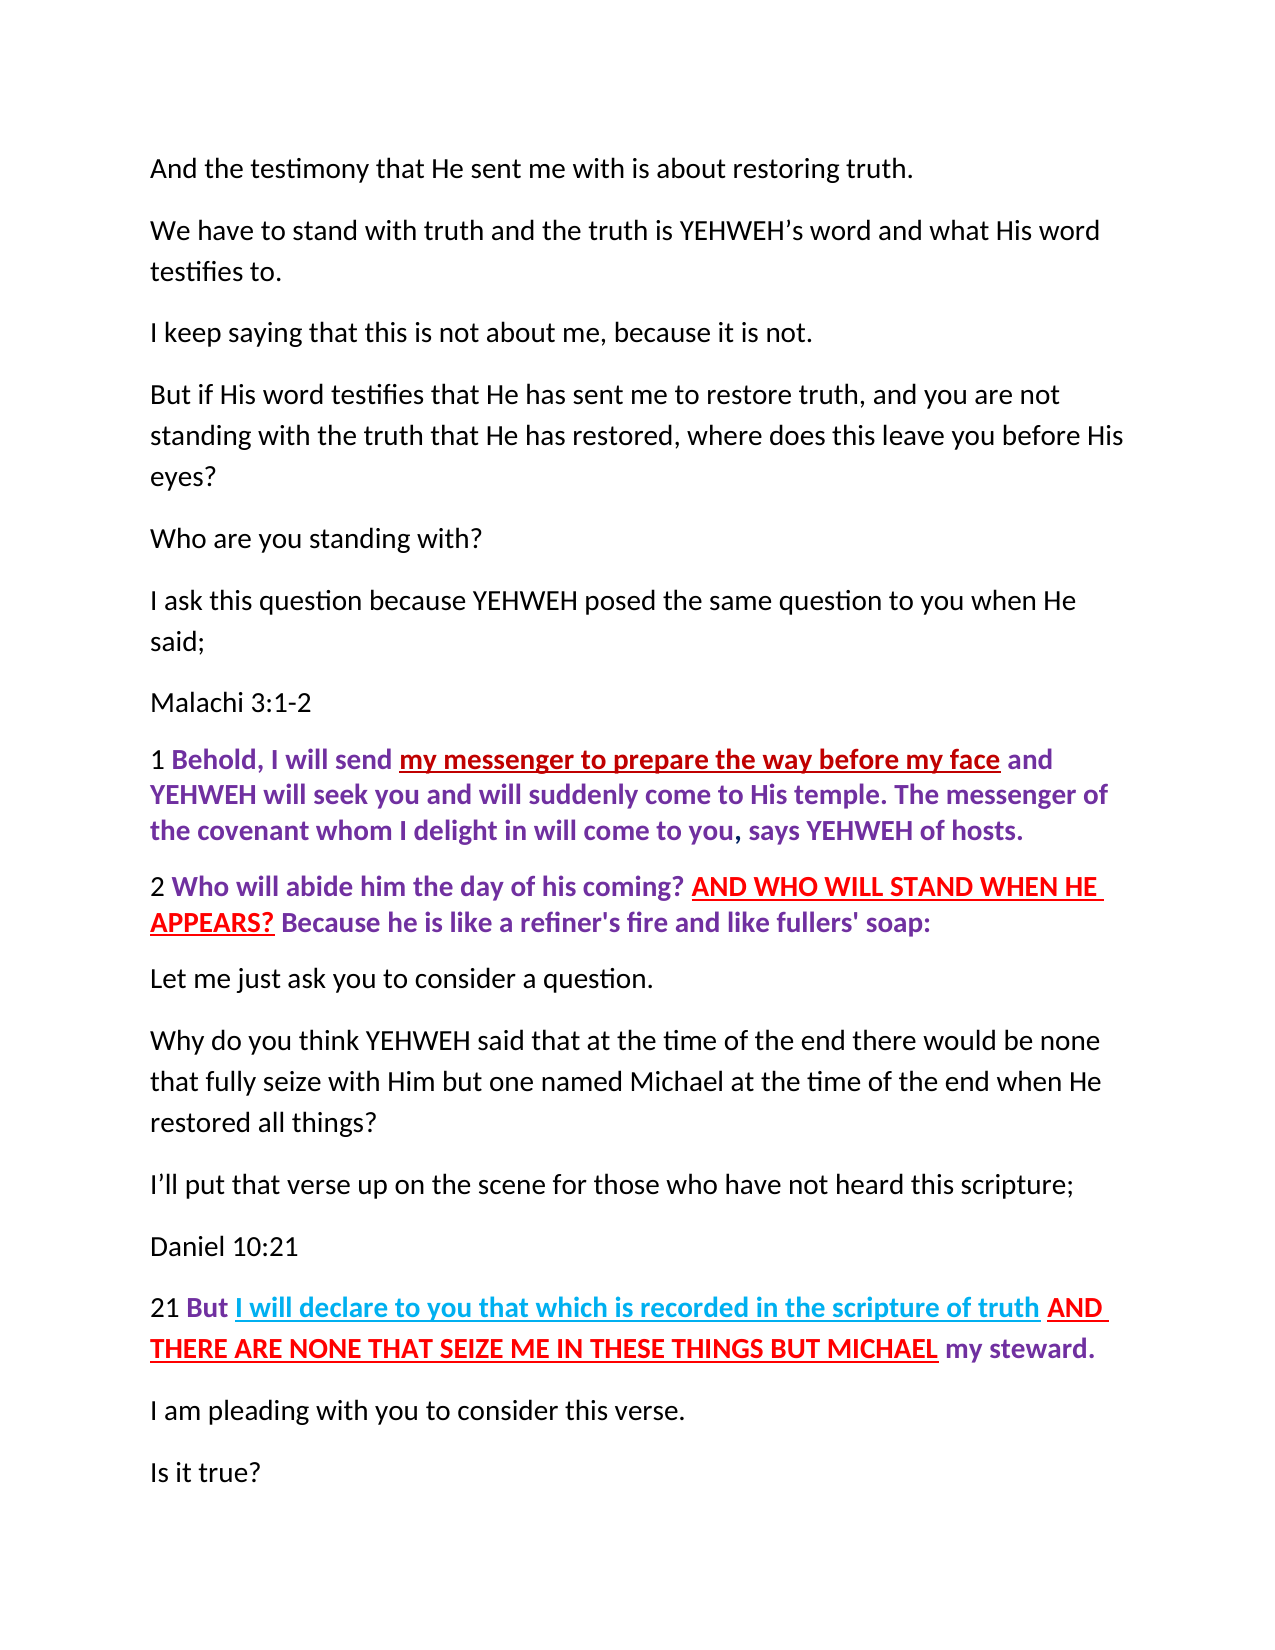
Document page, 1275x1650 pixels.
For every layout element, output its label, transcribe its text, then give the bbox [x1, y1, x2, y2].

text Why do you think YEHWEH said that at the time of the end there would be none that fully seize with Him but one named Michael at the time of the end when He restored all things? [150, 1022, 1125, 1140]
text Who are you standing with? [150, 520, 1125, 556]
text And the testimony that He sent me with is about restoring truth. [150, 150, 1125, 186]
text Is it true? [150, 1454, 1125, 1490]
text I am pleading with you to consider this verse. [150, 1392, 1125, 1428]
text Daniel 10:21 [150, 1228, 1125, 1263]
text 21 But I will declare to you that which is recorded in the scripture of truth AND THERE ARE NONE THAT SEIZE ME IN THESE THINGS BUT MICHAEL my steward. [150, 1289, 1125, 1366]
text But if His word testifies that He has sent me to restore truth, and you are not standing with the truth that He has restored, where does this leave you before His eyes? [150, 376, 1125, 494]
text I ask this question because YEHWEH posed the same question to you when He said; [150, 582, 1125, 658]
text 1 Behold, I will send my messenger to prepare the way before my face and YEHWEH will seek you and will suddenly come to His temple. The messenger of the covenant whom I delight in will come to you, says YEHWEH of hosts. [150, 741, 1125, 848]
text I keep saying that this is not about me, because it is not. [150, 314, 1125, 350]
text Malachi 3:1-2 [150, 684, 1125, 720]
text Let me just ask you to consider a question. [150, 961, 1125, 996]
text We have to stand with truth and the truth is YEHWEH’s word and what His word testifies to. [150, 212, 1125, 288]
text I’ll put that verse up on the scene for those who have not heard this scripture; [150, 1166, 1125, 1202]
text 2 Who will abide him the day of his coming? AND WHO WILL STAND WHEN HE APPEARS? Because he is like a refiner's fire and like fullers' soap: [150, 868, 1125, 940]
